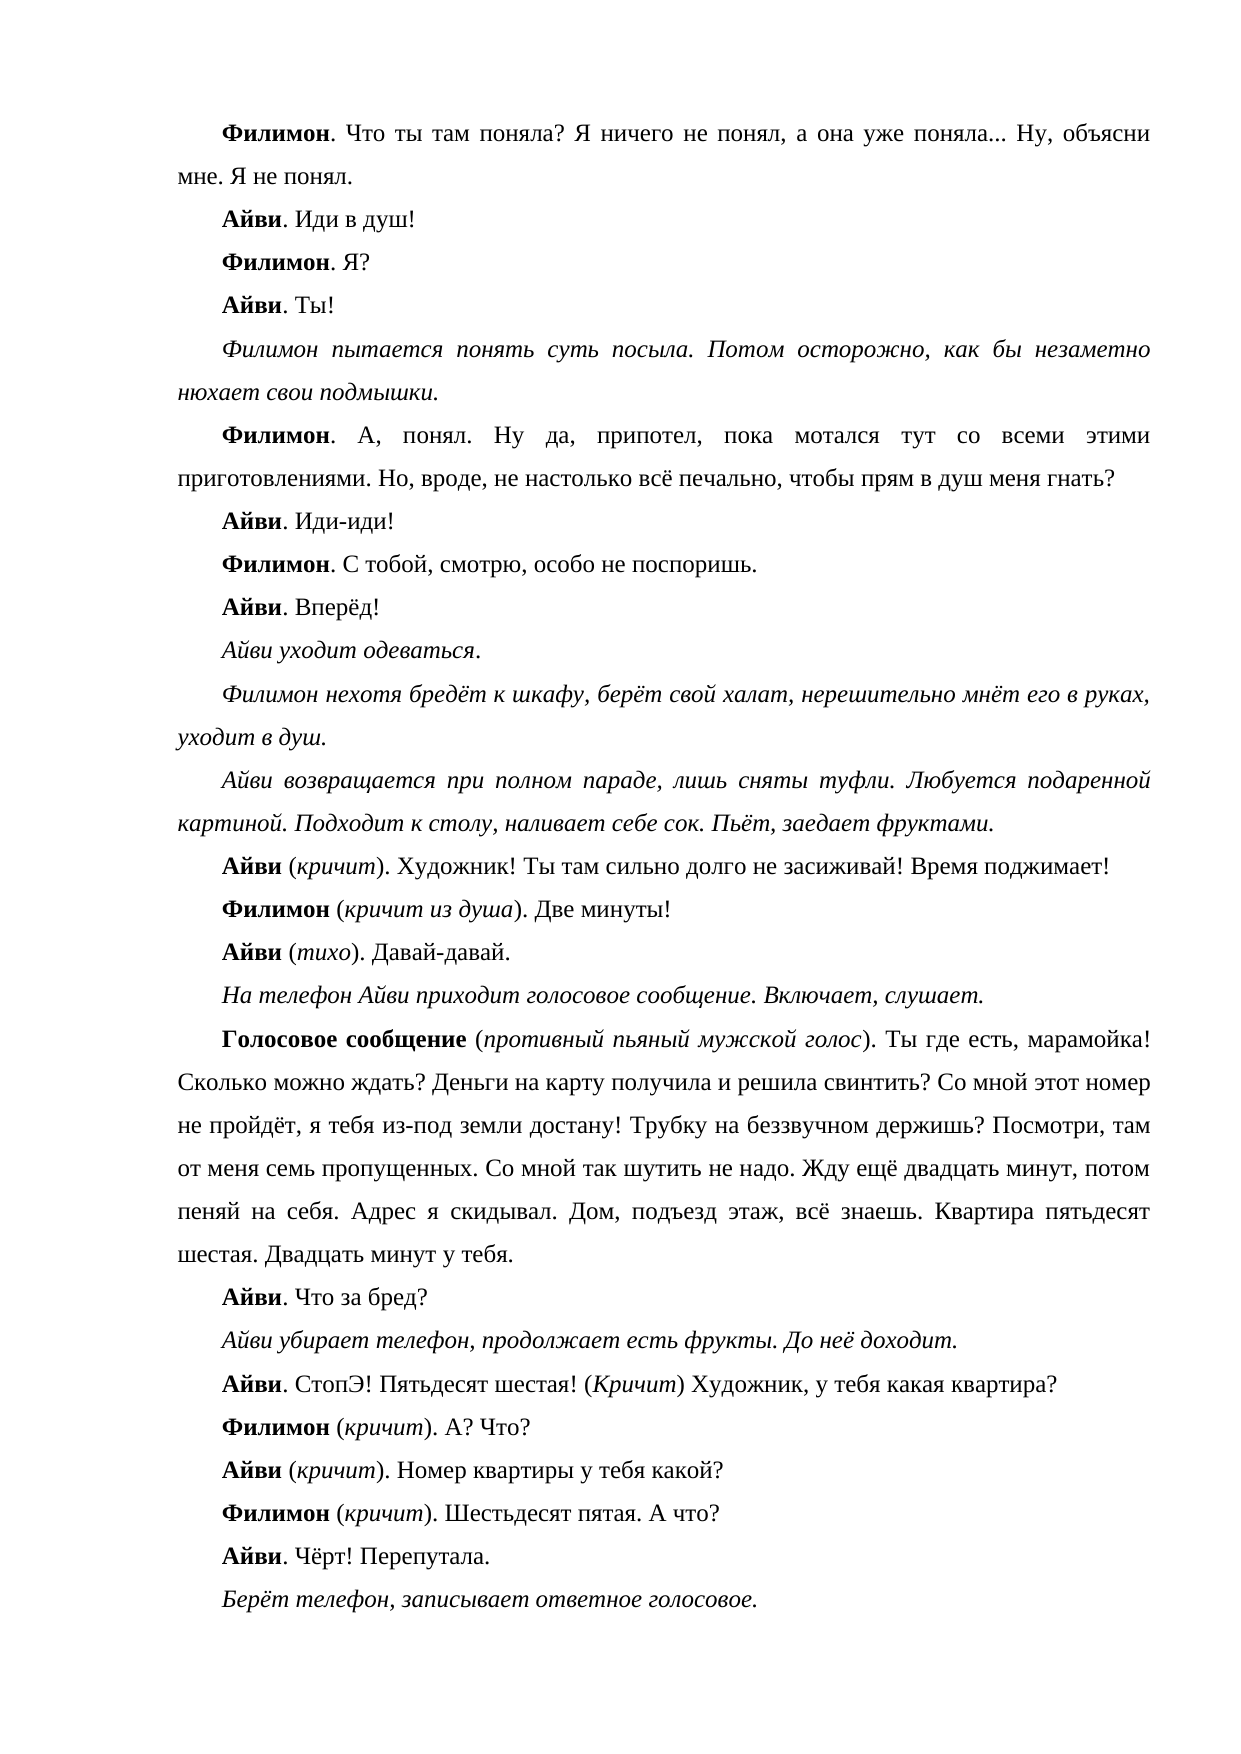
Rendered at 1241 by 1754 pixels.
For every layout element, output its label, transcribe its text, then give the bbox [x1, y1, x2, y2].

text Филимон (кричит). Шестьдесят пятая. А что? [177, 1498, 1152, 1527]
text Айви убирает телефон, продолжает есть фрукты. До неё доходит. [177, 1326, 1152, 1354]
text Айви (кричит). Художник! Ты там сильно долго не засиживай! Время поджимает! [177, 851, 1152, 880]
text Голосовое сообщение (противный пьяный мужской голос). Ты где есть, марамойка! Сколько можно ждать? Деньги на карту получила и решила свинтить? Со мной этот номер не пройдёт, я тебя из-под земли достану! Трубку на беззвучном держишь? Посмотри, там от меня семь пропущенных. Со мной так шутить не надо. Жду ещё двадцать минут, потом пеняй на себя. Адрес я скидывал. Дом, подъезд этаж, всё знаешь. Квартира пятьдесят шестая. Двадцать минут у тебя. [177, 1024, 1152, 1268]
text Филимон пытается понять суть посыла. Потом осторожно, как бы незаметно нюхает свои подмышки. [177, 334, 1152, 406]
text Айви. Иди-иди! [177, 506, 1152, 535]
text Айви уходит одеваться. [177, 636, 1152, 664]
text Айви (тихо). Давай-давай. [177, 937, 1152, 966]
text Айви. Ты! [177, 291, 1152, 319]
text Филимон (кричит). А? Что? [177, 1412, 1152, 1441]
text Айви. Что за бред? [177, 1282, 1152, 1311]
text Филимон. С тобой, смотрю, особо не поспоришь. [177, 549, 1152, 578]
text Айви. СтопЭ! Пятьдесят шестая! (Кричит) Художник, у тебя какая квартира? [177, 1369, 1152, 1397]
text Айви. Чёрт! Перепутала. [177, 1541, 1152, 1570]
text Филимон нехотя бредёт к шкафу, берёт свой халат, нерешительно мнёт его в руках, уходит в душ. [177, 679, 1152, 751]
text Айви. Вперёд! [177, 592, 1152, 621]
text Филимон. А, понял. Ну да, припотел, пока мотался тут со всеми этими приготовлениями. Но, вроде, не настолько всё печально, чтобы прям в душ меня гнать? [177, 420, 1152, 492]
text Айви (кричит). Номер квартиры у тебя какой? [177, 1455, 1152, 1484]
text Айви возвращается при полном параде, лишь сняты туфли. Любуется подаренной картиной. Подходит к столу, наливает себе сок. Пьёт, заедает фруктами. [177, 765, 1152, 837]
text На телефон Айви приходит голосовое сообщение. Включает, слушает. [177, 981, 1152, 1009]
text Филимон (кричит из душа). Две минуты! [177, 894, 1152, 923]
text Филимон. Что ты там поняла? Я ничего не понял, а она уже поняла... Ну, объясни мне. Я не понял. [177, 118, 1152, 190]
text Айви. Иди в душ! [177, 204, 1152, 233]
text Берёт телефон, записывает ответное голосовое. [177, 1584, 1152, 1613]
text Филимон. Я? [177, 247, 1152, 276]
